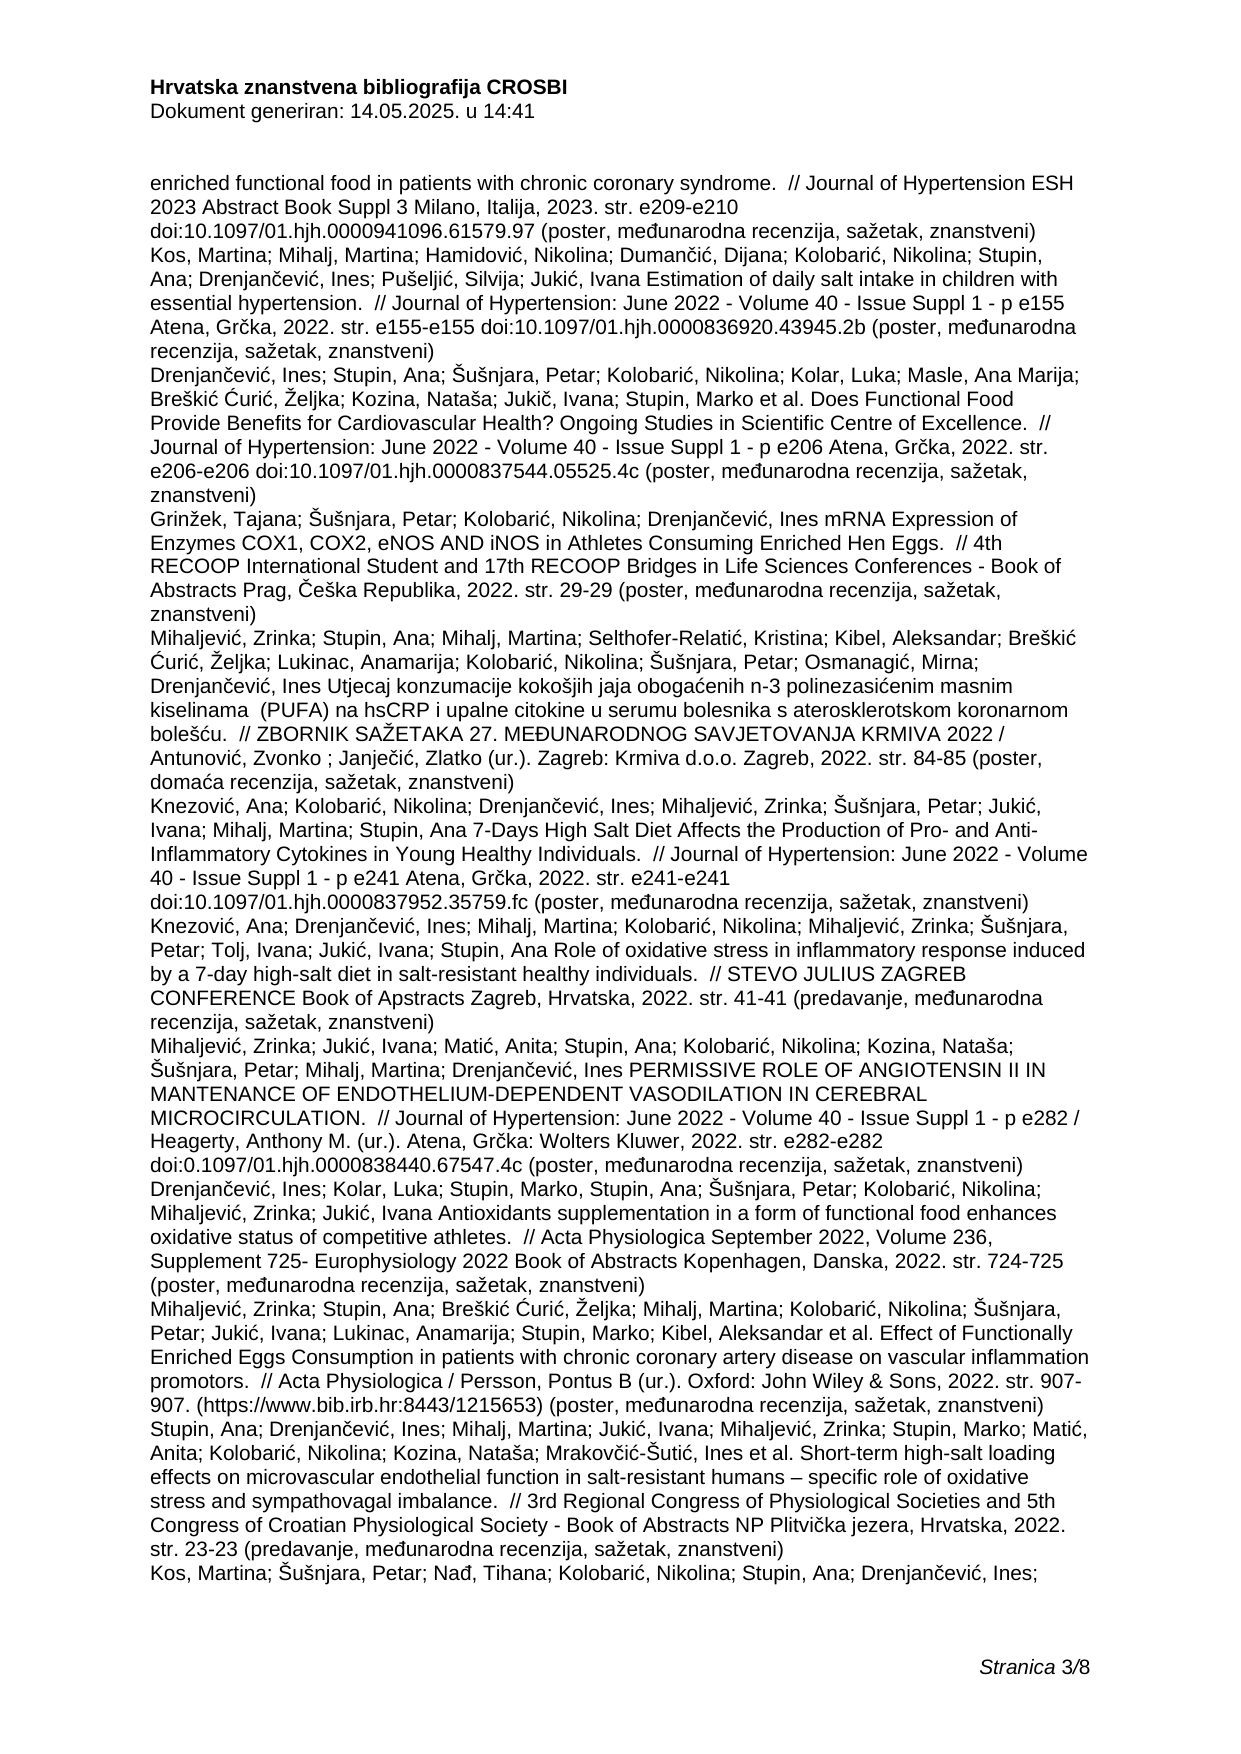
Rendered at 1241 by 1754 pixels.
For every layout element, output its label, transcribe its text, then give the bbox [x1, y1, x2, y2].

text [150, 1561, 1090, 1584]
text Mihaljević, Zrinka; Stupin, Ana; Mihalj, Martina; Selthofer-Relatić, Kristina; Kibel, Aleksandar; Breškić Ćurić, Željka; Lukinac, Anamarija; Kolobarić, Nikolina; Šušnjara, Petar; Osmanagić, Mirna; Drenjančević, Ines [150, 626, 1090, 794]
text Mihaljević, Zrinka; Jukić, Ivana; Matić, Anita; Stupin, Ana; Kolobarić, Nikolina; Kozina, Nataša; Šušnjara, Petar; Mihalj, Martina; Drenjančević, Ines [150, 1033, 1090, 1177]
text Drenjančević, Ines; Stupin, Ana; Šušnjara, Petar; Kolobarić, Nikolina; Kolar, Luka; Masle, Ana Marija; Breškić Ćurić, Željka; Kozina, Nataša; Jukič, Ivana; Stupin, Marko et al. [150, 363, 1090, 506]
text Knezović, Ana; Kolobarić, Nikolina; Drenjančević, Ines; Mihaljević, Zrinka; Šušnjara, Petar; Jukić, Ivana; Mihalj, Martina; Stupin, Ana [150, 794, 1090, 914]
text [150, 171, 1090, 243]
text Stupin, Ana; Drenjančević, Ines; Mihalj, Martina; Jukić, Ivana; Mihaljević, Zrinka; Stupin, Marko; Matić, Anita; Kolobarić, Nikolina; Kozina, Nataša; Mrakovčić-Šutić, Ines et al. [150, 1417, 1090, 1561]
text Kos, Martina; Mihalj, Martina; Hamidović, Nikolina; Dumančić, Dijana; Kolobarić, Nikolina; Stupin, Ana; Drenjančević, Ines; Pušeljić, Silvija; Jukić, Ivana [150, 243, 1090, 363]
text Grinžek, Tajana; Šušnjara, Petar; Kolobarić, Nikolina; Drenjančević, Ines [150, 506, 1090, 626]
text Drenjančević, Ines; Kolar, Luka; Stupin, Marko, Stupin, Ana; Šušnjara, Petar; Kolobarić, Nikolina; Mihaljević, Zrinka; Jukić, Ivana [150, 1177, 1090, 1297]
text Knezović, Ana; Drenjančević, Ines; Mihalj, Martina; Kolobarić, Nikolina; Mihaljević, Zrinka; Šušnjara, Petar; Tolj, Ivana; Jukić, Ivana; Stupin, Ana [150, 914, 1090, 1033]
text Mihaljević, Zrinka; Stupin, Ana; Breškić Ćurić, Željka; Mihalj, Martina; Kolobarić, Nikolina; Šušnjara, Petar; Jukić, Ivana; Lukinac, Anamarija; Stupin, Marko; Kibel, Aleksandar et al. [150, 1297, 1090, 1417]
